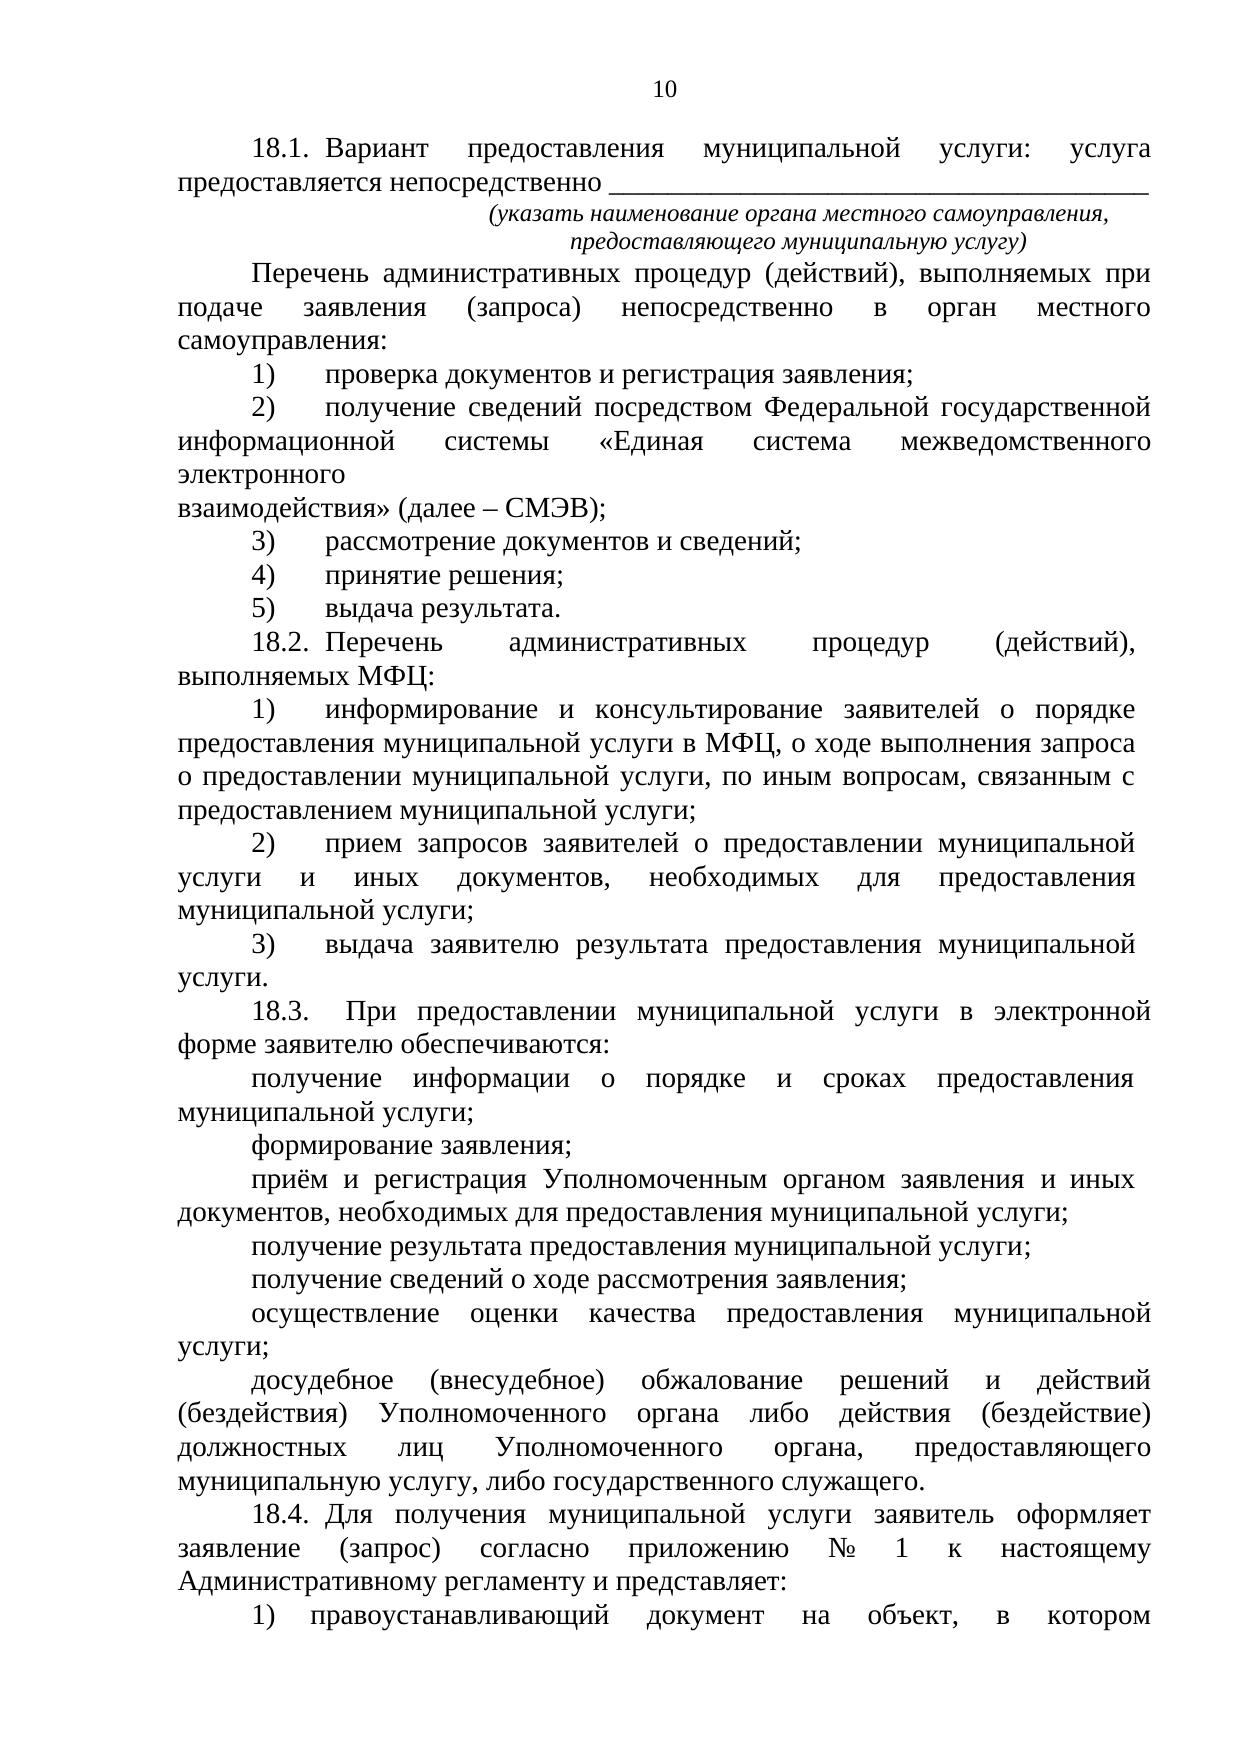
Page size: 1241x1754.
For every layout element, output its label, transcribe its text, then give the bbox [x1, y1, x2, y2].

text (указать наименование органа местного самоуправления, [177, 198, 1152, 226]
text 4) принятие решения; [177, 557, 1152, 591]
text 18.2. Перечень административных процедур (действий), выполняемых МФЦ: [177, 624, 1136, 691]
text 3) рассмотрение документов и сведений; [177, 523, 1152, 557]
text 18.1. Вариант предоставления муниципальной услуги: услуга предоставляется непосредственно _____________________________________ [177, 131, 1152, 198]
text 3) выдача заявителю результата предоставления муниципальной услуги. [177, 926, 1136, 993]
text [177, 1597, 1152, 1630]
text 1) проверка документов и регистрация заявления; [177, 356, 1152, 389]
text 2) прием запросов заявителей о предоставлении муниципальной услуги и иных документов, необходимых для предоставления муниципальной услуги; [177, 825, 1136, 926]
text получение сведений о ходе рассмотрения заявления; [177, 1261, 1152, 1295]
text осуществление оценки качества предоставления муниципальной услуги; [177, 1295, 1152, 1362]
text формирование заявления; [177, 1127, 1135, 1161]
text приём и регистрация Уполномоченным органом заявления и иных документов, необходимых для предоставления муниципальной услуги; [177, 1161, 1135, 1228]
text 1) информирование и консультирование заявителей о порядке предоставления муниципальной услуги в МФЦ, о ходе выполнения запроса о предоставлении муниципальной услуги, по иным вопросам, связанным с предоставлением муниципальной услуги; [177, 691, 1136, 825]
text 18.4. Для получения муниципальной услуги заявитель оформляет заявление (запрос) согласно приложению № 1 к настоящему Административному регламенту и представляет: [177, 1496, 1152, 1597]
text досудебное (внесудебное) обжалование решений и действий (бездействия) Уполномоченного органа либо действия (бездействие) должностных лиц Уполномоченного органа, предоставляющего муниципальную услугу, либо государственного служащего. [177, 1362, 1152, 1496]
text получение информации о порядке и сроках предоставления муниципальной услуги; [177, 1060, 1135, 1127]
text 5) выдача результата. [177, 591, 1152, 624]
text Перечень административных процедур (действий), выполняемых при подаче заявления (запроса) непосредственно в орган местного самоуправления: [177, 255, 1152, 356]
text 18.3. При предоставлении муниципальной услуги в электронной форме заявителю обеспечиваются: [177, 993, 1152, 1060]
text 2) получение сведений посредством Федеральной государственной информационной системы «Единая система межведомственного электронного взаимодействия» (далее – СМЭВ); [177, 389, 1152, 523]
text предоставляющего муниципальную услугу) [177, 226, 1152, 255]
text получение результата предоставления муниципальной услуги; [177, 1228, 1152, 1261]
